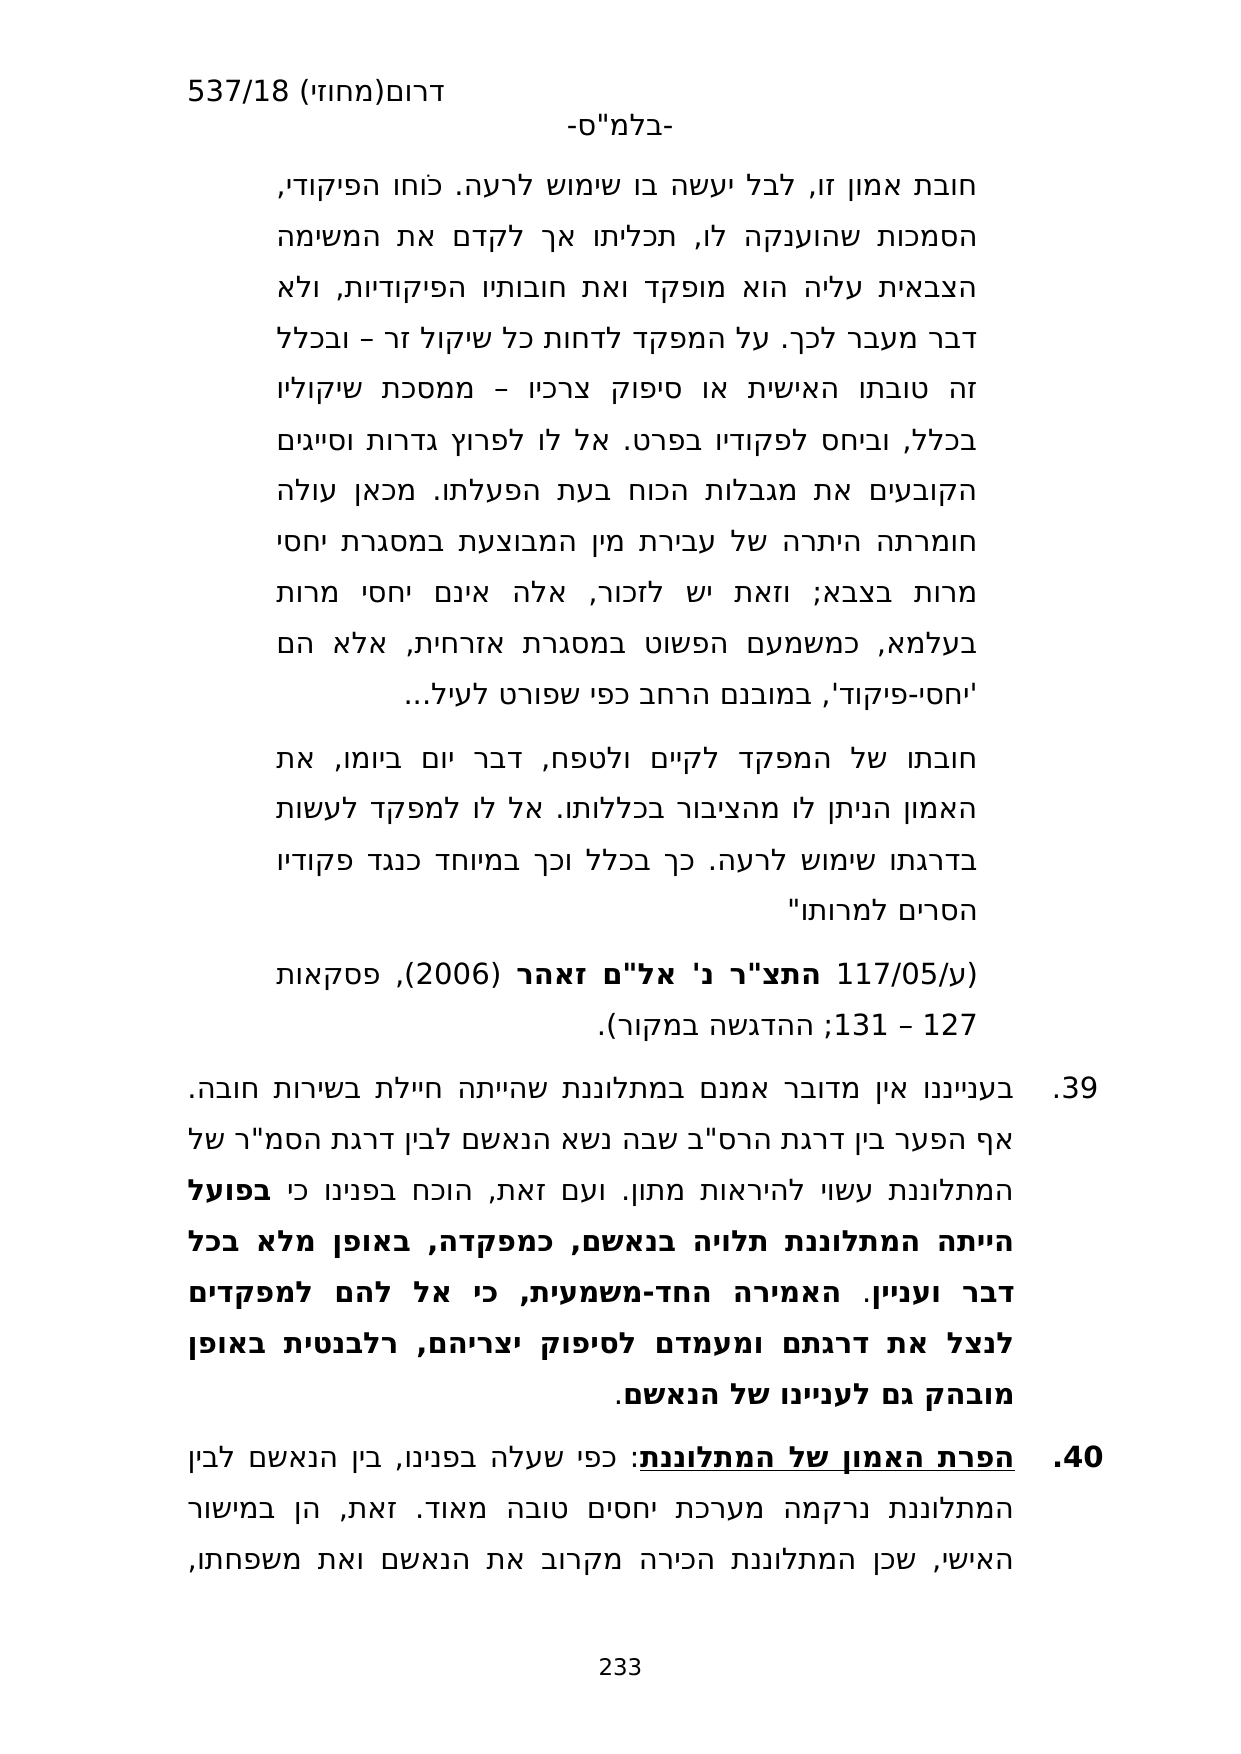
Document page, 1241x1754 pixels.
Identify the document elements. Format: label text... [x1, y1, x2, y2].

list חובתו של המפקד לקיים ולטפח, דבר יום ביומו, את האמון הניתן לו מהציבור בכללותו. אל לו למפקד לעשות בדרגתו שימוש לרעה. כך בכלל וכך במיוחד כנגד פקודיו הסרים למרותו" [276, 741, 978, 928]
list (ע/117/05 התצ"ר נ' אל"ם זאהר (2006), פסקאות 127 – 131; ההדגשה במקור). [276, 957, 978, 1042]
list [187, 1441, 1052, 1576]
list בענייננו אין מדובר אמנם במתלוננת שהייתה חיילת בשירות חובה. אף הפער בין דרגת הרס"ב שבה נשא הנאשם לבין דרגת הסמ"ר של המתלוננת עשוי להיראות מתון. ועם זאת, הוכח בפנינו כי בפועל הייתה המתלוננת תלויה בנאשם, כמפקדה, באופן מלא בכל דבר ועניין. האמירה החד-משמעית, כי אל להם למפקדים לנצל את דרגתם ומעמדם לסיפוק יצריהם, רלבנטית באופן מובהק גם לעניינו של הנאשם. [187, 1072, 1052, 1411]
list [276, 168, 978, 711]
